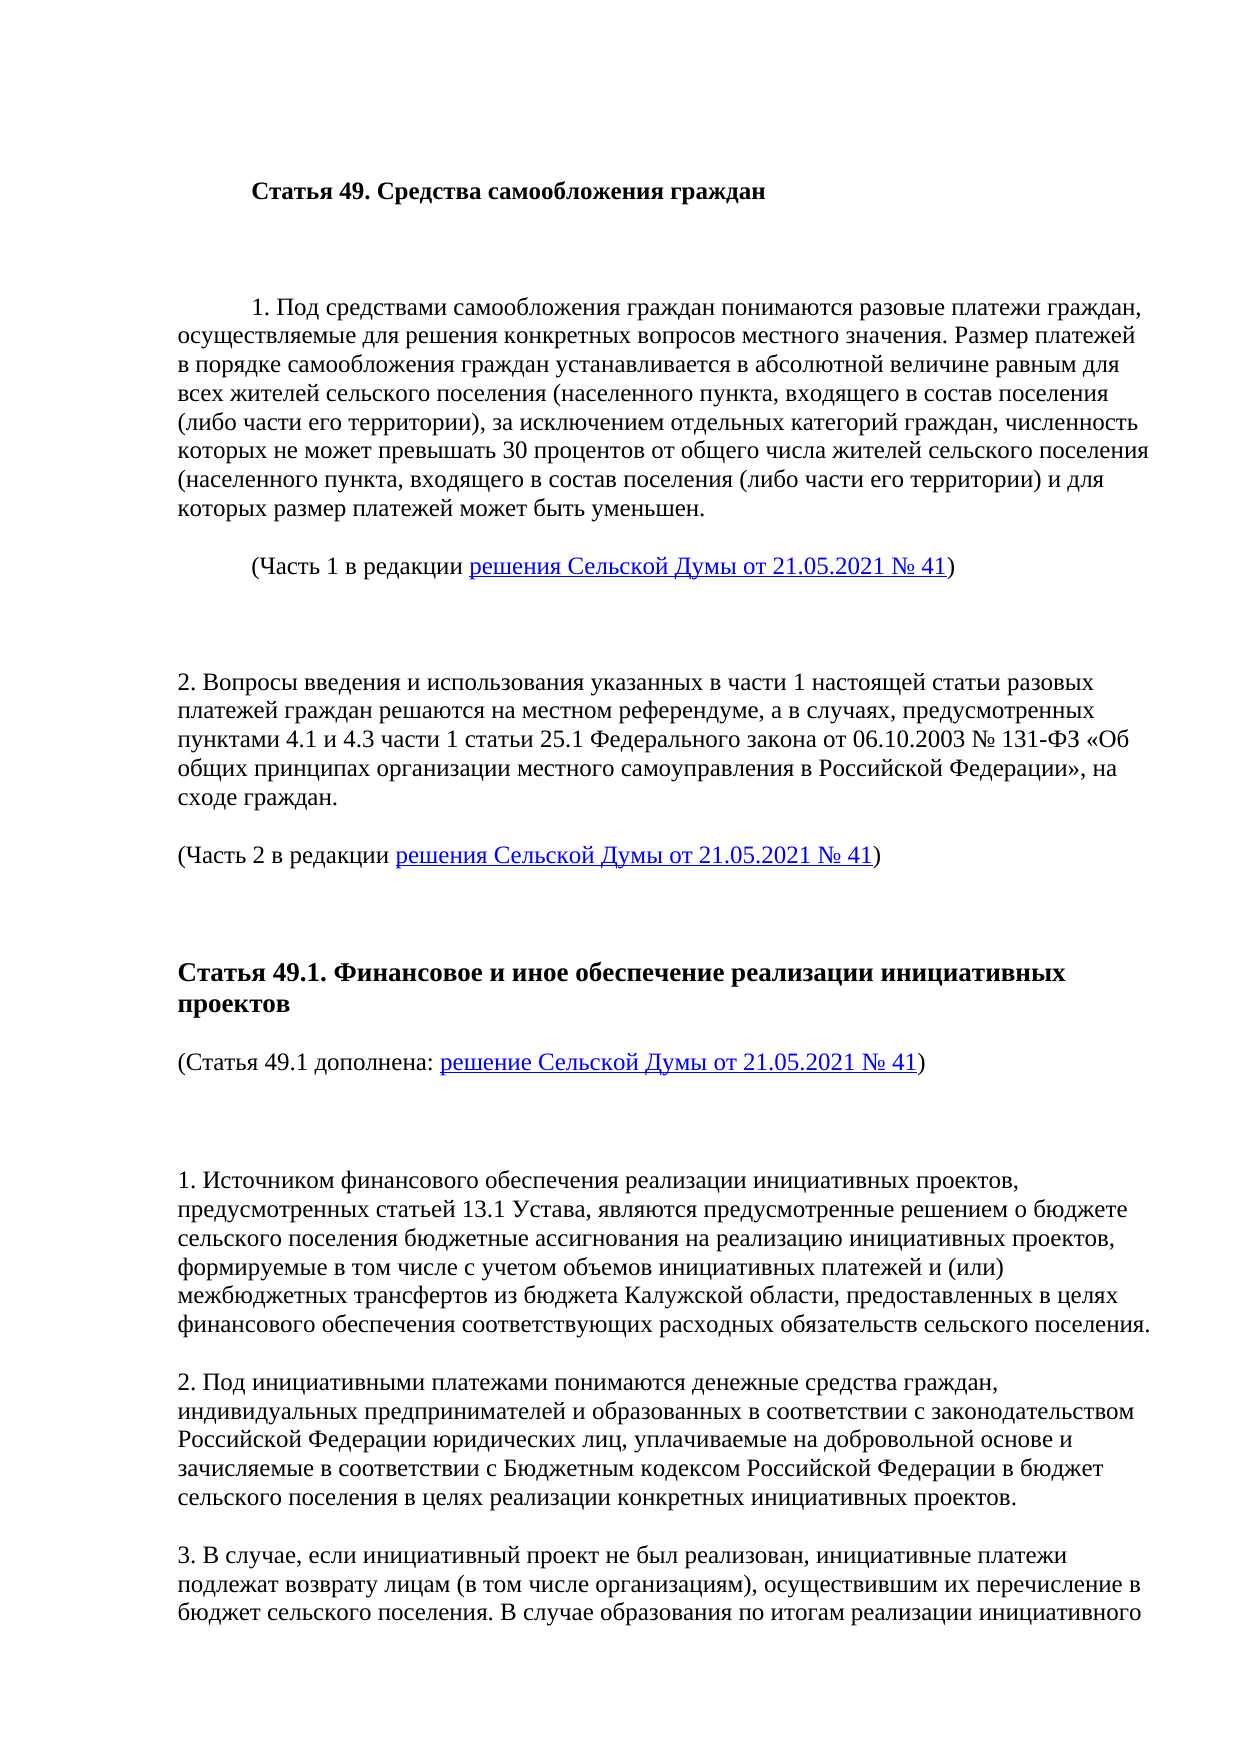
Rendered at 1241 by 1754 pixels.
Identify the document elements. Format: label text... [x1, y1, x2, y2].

text 1. Под средствами самообложения граждан понимаются разовые платежи граждан, осуществляемые для решения конкретных вопросов местного значения. Размер платежей в порядке самообложения граждан устанавливается в абсолютной величине равным для всех жителей сельского поселения (населенного пункта, входящего в состав поселения (либо части его территории), за исключением отдельных категорий граждан, численность которых не может превышать 30 процентов от общего числа жителей сельского поселения (населенного пункта, входящего в состав поселения (либо части его территории) и для которых размер платежей может быть уменьшен. [177, 292, 1152, 522]
text (Часть 2 в редакции решения Сельской Думы от 21.05.2021 № 41) [177, 840, 1152, 868]
text (Часть 1 в редакции решения Сельской Думы от 21.05.2021 № 41) [177, 551, 1152, 580]
text Статья 49. Средства самообложения граждан [177, 176, 1152, 205]
text 1. Источником финансового обеспечения реализации инициативных проектов, предусмотренных статьей 13.1 Устава, являются предусмотренные решением о бюджете сельского поселения бюджетные ассигнования на реализацию инициативных проектов, формируемые в том числе с учетом объемов инициативных платежей и (или) межбюджетных трансфертов из бюджета Калужской области, предоставленных в целях финансового обеспечения соответствующих расходных обязательств сельского поселения. [177, 1165, 1152, 1338]
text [177, 1540, 1152, 1626]
text Статья 49.1. Финансовое и иное обеспечение реализации инициативных проектов [177, 956, 1152, 1018]
text 2. Под инициативными платежами понимаются денежные средства граждан, индивидуальных предпринимателей и образованных в соответствии с законодательством Российской Федерации юридических лиц, уплачиваемые на добровольной основе и зачисляемые в соответствии с Бюджетным кодексом Российской Федерации в бюджет сельского поселения в целях реализации конкретных инициативных проектов. [177, 1367, 1152, 1511]
text 2. Вопросы введения и использования указанных в части 1 настоящей статьи разовых платежей граждан решаются на местном референдуме, а в случаях, предусмотренных пунктами 4.1 и 4.3 части 1 статьи 25.1 Федерального закона от 06.10.2003 № 131-ФЗ «Об общих принципах организации местного самоуправления в Российской Федерации», на сходе граждан. [177, 667, 1152, 811]
text (Статья 49.1 дополнена: решение Сельской Думы от 21.05.2021 № 41) [177, 1047, 1152, 1076]
